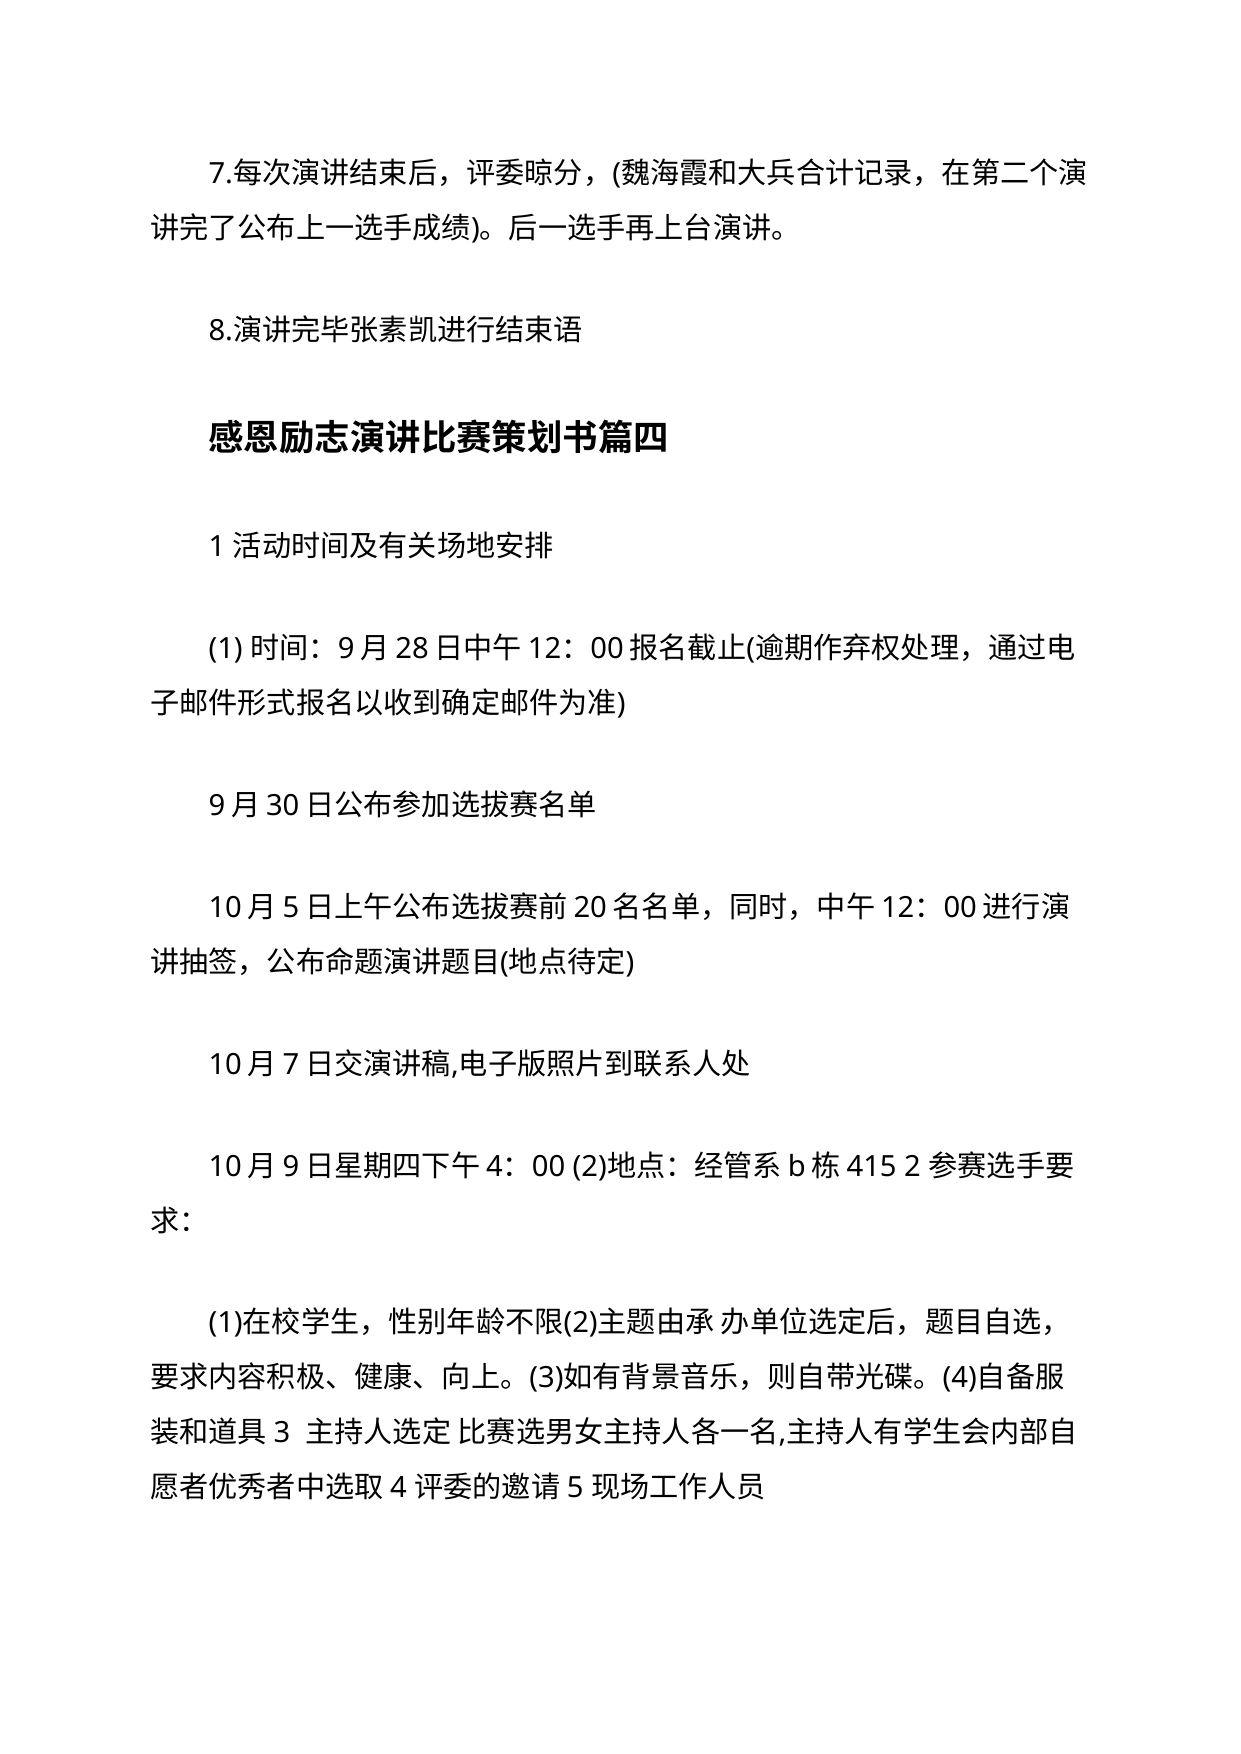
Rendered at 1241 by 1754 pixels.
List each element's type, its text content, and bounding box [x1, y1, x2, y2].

text 感恩励志演讲比赛策划书篇四 [150, 409, 1090, 460]
text 1 活动时间及有关场地安排 [150, 522, 1090, 565]
text 10月9日星期四下午4：00 (2)地点：经管系b栋415 2 参赛选手要求： [150, 1142, 1090, 1239]
text (1)在校学生，性别年龄不限(2)主题由承 办单位选定后，题目自选，要求内容积极、健康、向上。(3)如有背景音乐，则自带光碟。(4)自备服装和道具 3 主持人选定 比赛选男女主持人各一名,主持人有学生会内部自愿者优秀者中选取 4 评委的邀请 5 现场工作人员 [150, 1299, 1090, 1506]
text 8.演讲完毕张素凯进行结束语 [150, 307, 1090, 349]
text 10月7日交演讲稿,电子版照片到联系人处 [150, 1040, 1090, 1083]
text 10月5日上午公布选拔赛前20名名单，同时，中午12：00进行演讲抽签，公布命题演讲题目(地点待定) [150, 883, 1090, 981]
text 9月30日公布参加选拔赛名单 [150, 781, 1090, 824]
text 7.每次演讲结束后，评委晾分，(魏海霞和大兵合计记录，在第二个演讲完了公布上一选手成绩)。后一选手再上台演讲。 [150, 150, 1090, 247]
text (1) 时间：9月28日中午12：00报名截止(逾期作弃权处理，通过电子邮件形式报名以收到确定邮件为准) [150, 624, 1090, 722]
